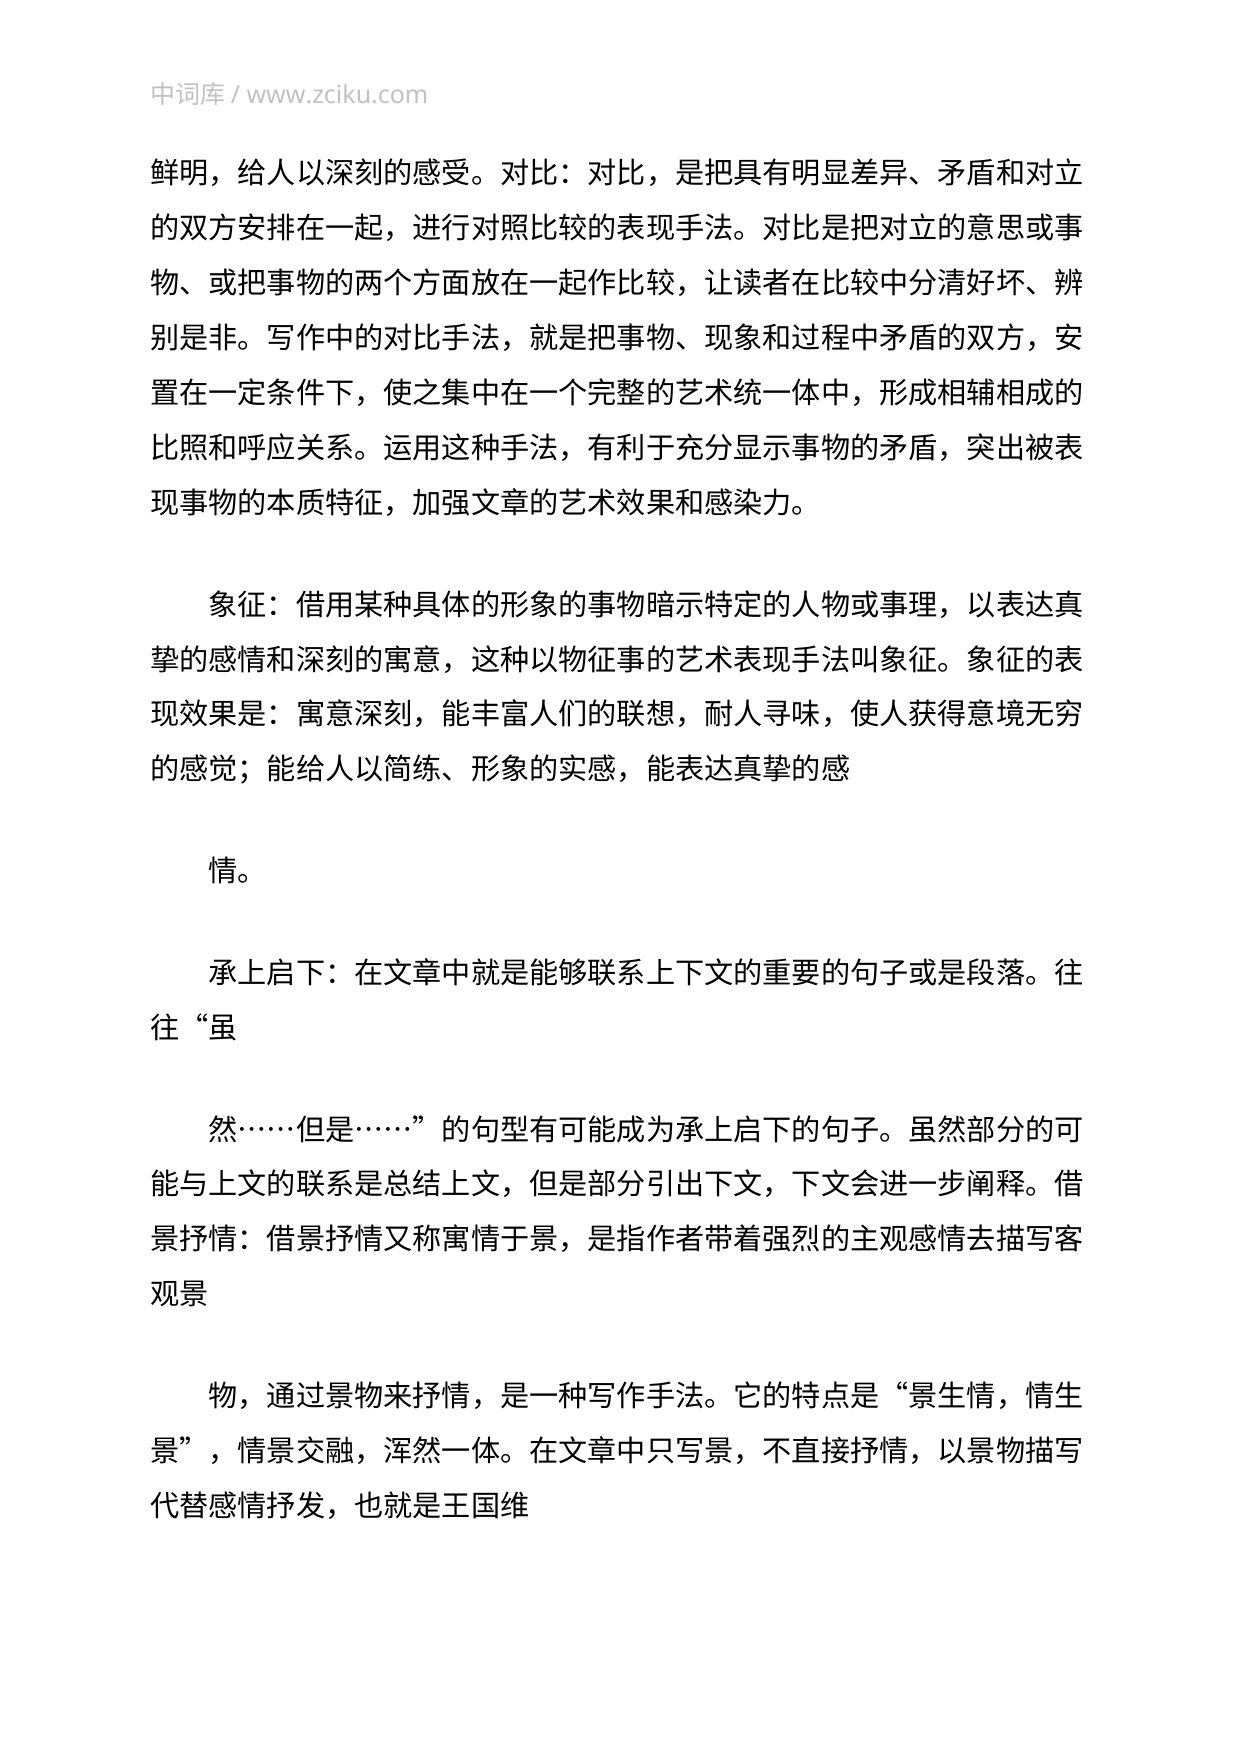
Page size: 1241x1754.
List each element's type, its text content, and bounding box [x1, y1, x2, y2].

text 承上启下：在文章中就是能够联系上下文的重要的句子或是段落。往往“虽 [150, 949, 1090, 1047]
text 物，通过景物来抒情，是一种写作手法。它的特点是“景生情，情生景”，情景交融，浑然一体。在文章中只写景，不直接抒情，以景物描写代替感情抒发，也就是王国维 [150, 1372, 1090, 1524]
text 然……但是……”的句型有可能成为承上启下的句子。虽然部分的可能与上文的联系是总结上文，但是部分引出下文，下文会进一步阐释。借景抒情：借景抒情又称寓情于景，是指作者带着强烈的主观感情去描写客观景 [150, 1106, 1090, 1313]
text 象征：借用某种具体的形象的事物暗示特定的人物或事理，以表达真挚的感情和深刻的寓意，这种以物征事的艺术表现手法叫象征。象征的表现效果是：寓意深刻，能丰富人们的联想，耐人寻味，使人获得意境无穷的感觉；能给人以简练、形象的实感，能表达真挚的感 [150, 581, 1090, 788]
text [150, 150, 1090, 522]
text 情。 [150, 848, 1090, 890]
